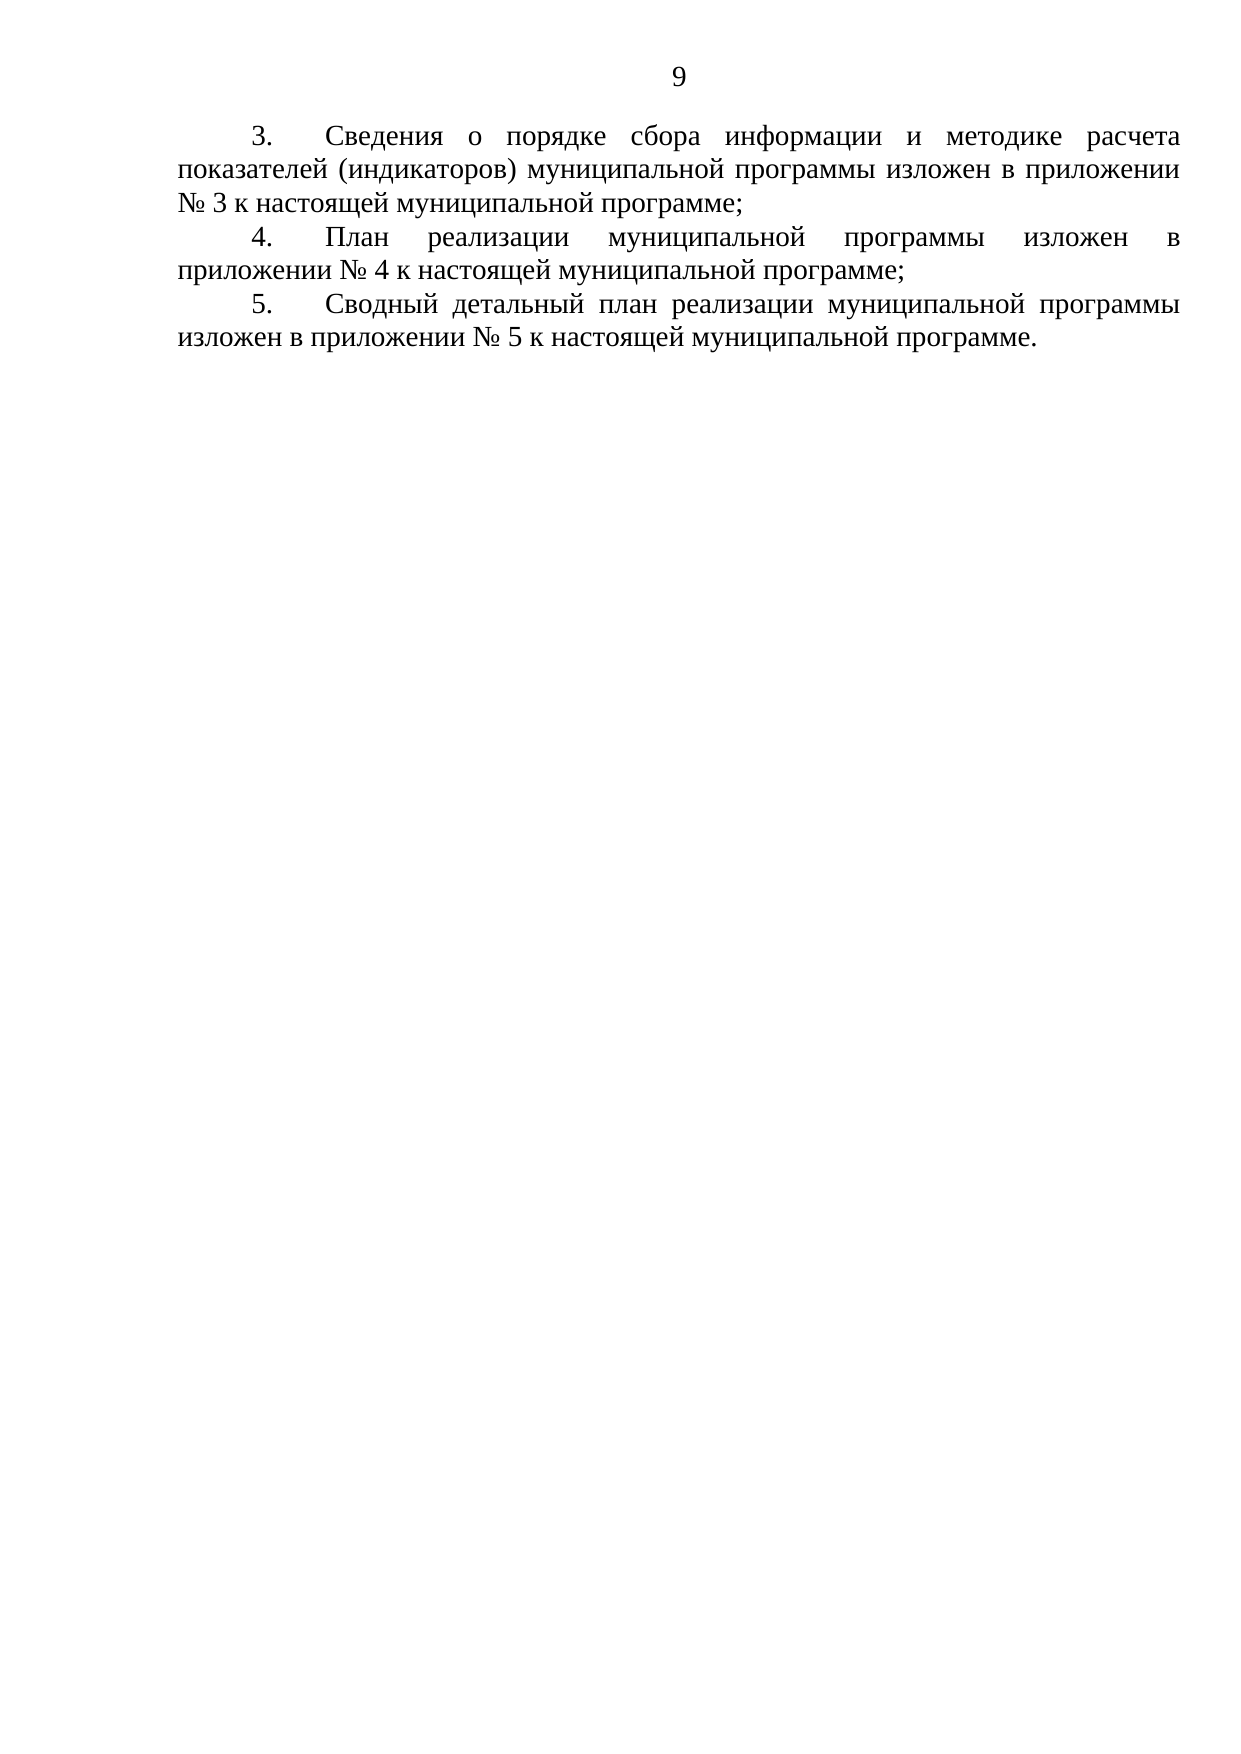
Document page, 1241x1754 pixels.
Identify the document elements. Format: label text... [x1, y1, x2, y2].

list Сведения о порядке сбора информации и методике расчета показателей (индикаторов) муниципальной программы изложен в приложении № 3 к настоящей муниципальной программе; [177, 118, 1181, 219]
list Сводный детальный план реализации муниципальной программы изложен в приложении № 5 к настоящей муниципальной программе. [177, 286, 1181, 353]
list План реализации муниципальной программы изложен в приложении № 4 к настоящей муниципальной программе; [177, 219, 1181, 286]
